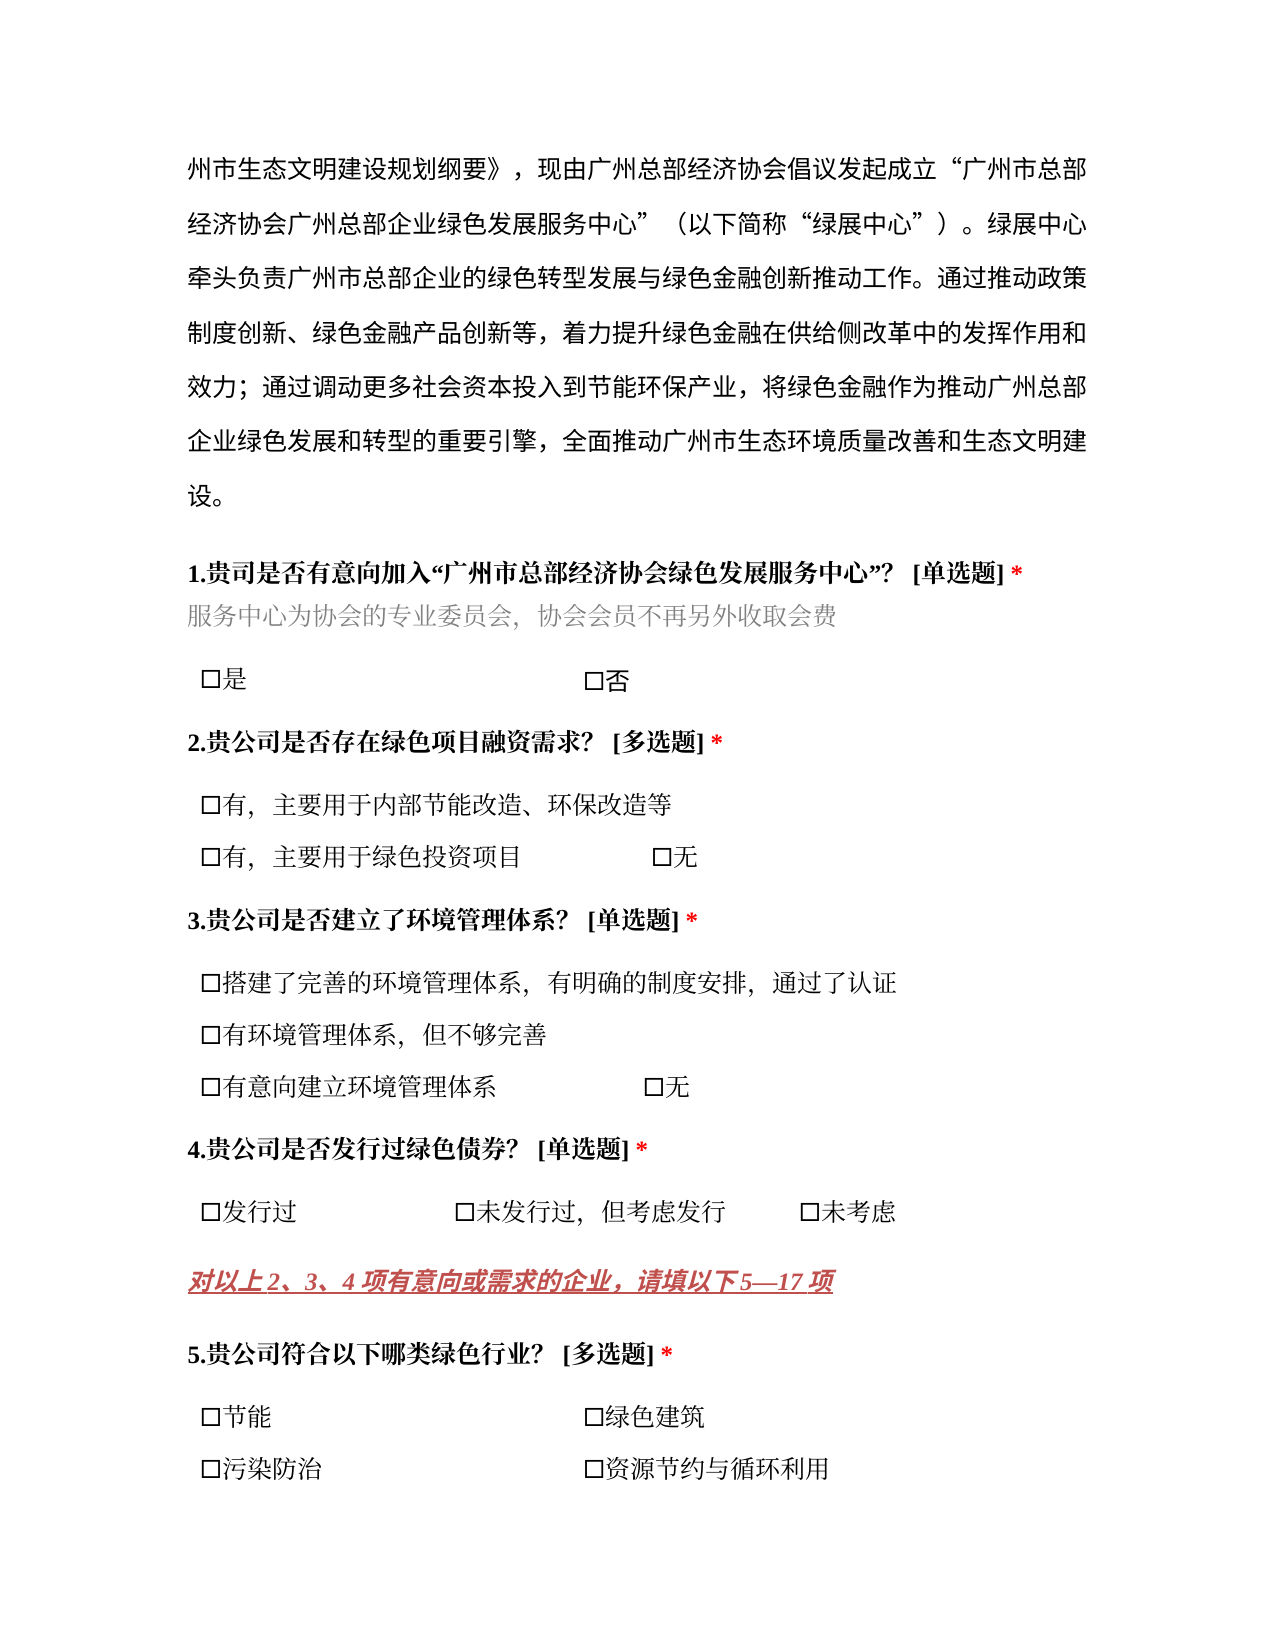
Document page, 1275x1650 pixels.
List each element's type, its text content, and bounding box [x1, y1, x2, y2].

table_header 节能 [189, 1385, 571, 1436]
text 3.贵公司是否建立了环境管理体系？ [单选题] * [187, 906, 1087, 935]
table_header 否 [572, 647, 954, 698]
text 对以上2、3、4项有意向或需求的企业，请填以下5—17项 [187, 1261, 1087, 1297]
text 4.贵公司是否发行过绿色债券？ [单选题] * [187, 1136, 1087, 1164]
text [187, 150, 1087, 512]
table_cell 资源节约与循环利用 [572, 1437, 954, 1488]
table_cell 有环境管理体系，但不够完善 [189, 1003, 958, 1053]
text 1.贵司是否有意向加入“广州市总部经济协会绿色发展服务中心”？ [单选题] * [187, 559, 1087, 588]
table_header 发行过 [189, 1180, 442, 1231]
text 服务中心为协会的专业委员会，协会会员不再另外收取会费 [187, 602, 1087, 631]
table_cell 污染防治 [189, 1437, 571, 1488]
text 5.贵公司符合以下哪类绿色行业？ [多选题] * [187, 1341, 1087, 1369]
table_header 未发行过，但考虑发行 [443, 1180, 787, 1231]
text 2.贵公司是否存在绿色项目融资需求？ [多选题] * [187, 728, 1087, 757]
table_header 搭建了完善的环境管理体系，有明确的制度安排，通过了认证 [189, 951, 958, 1001]
table_header 未考虑 [788, 1180, 950, 1231]
table_header 有，主要用于内部节能改造、环保改造等 [189, 773, 958, 823]
table_cell 有，主要用于绿色投资项目 无 [189, 825, 958, 876]
table_header 绿色建筑 [572, 1385, 954, 1436]
table_header 是 [189, 647, 571, 698]
table_cell 有意向建立环境管理体系 无 [189, 1055, 958, 1105]
